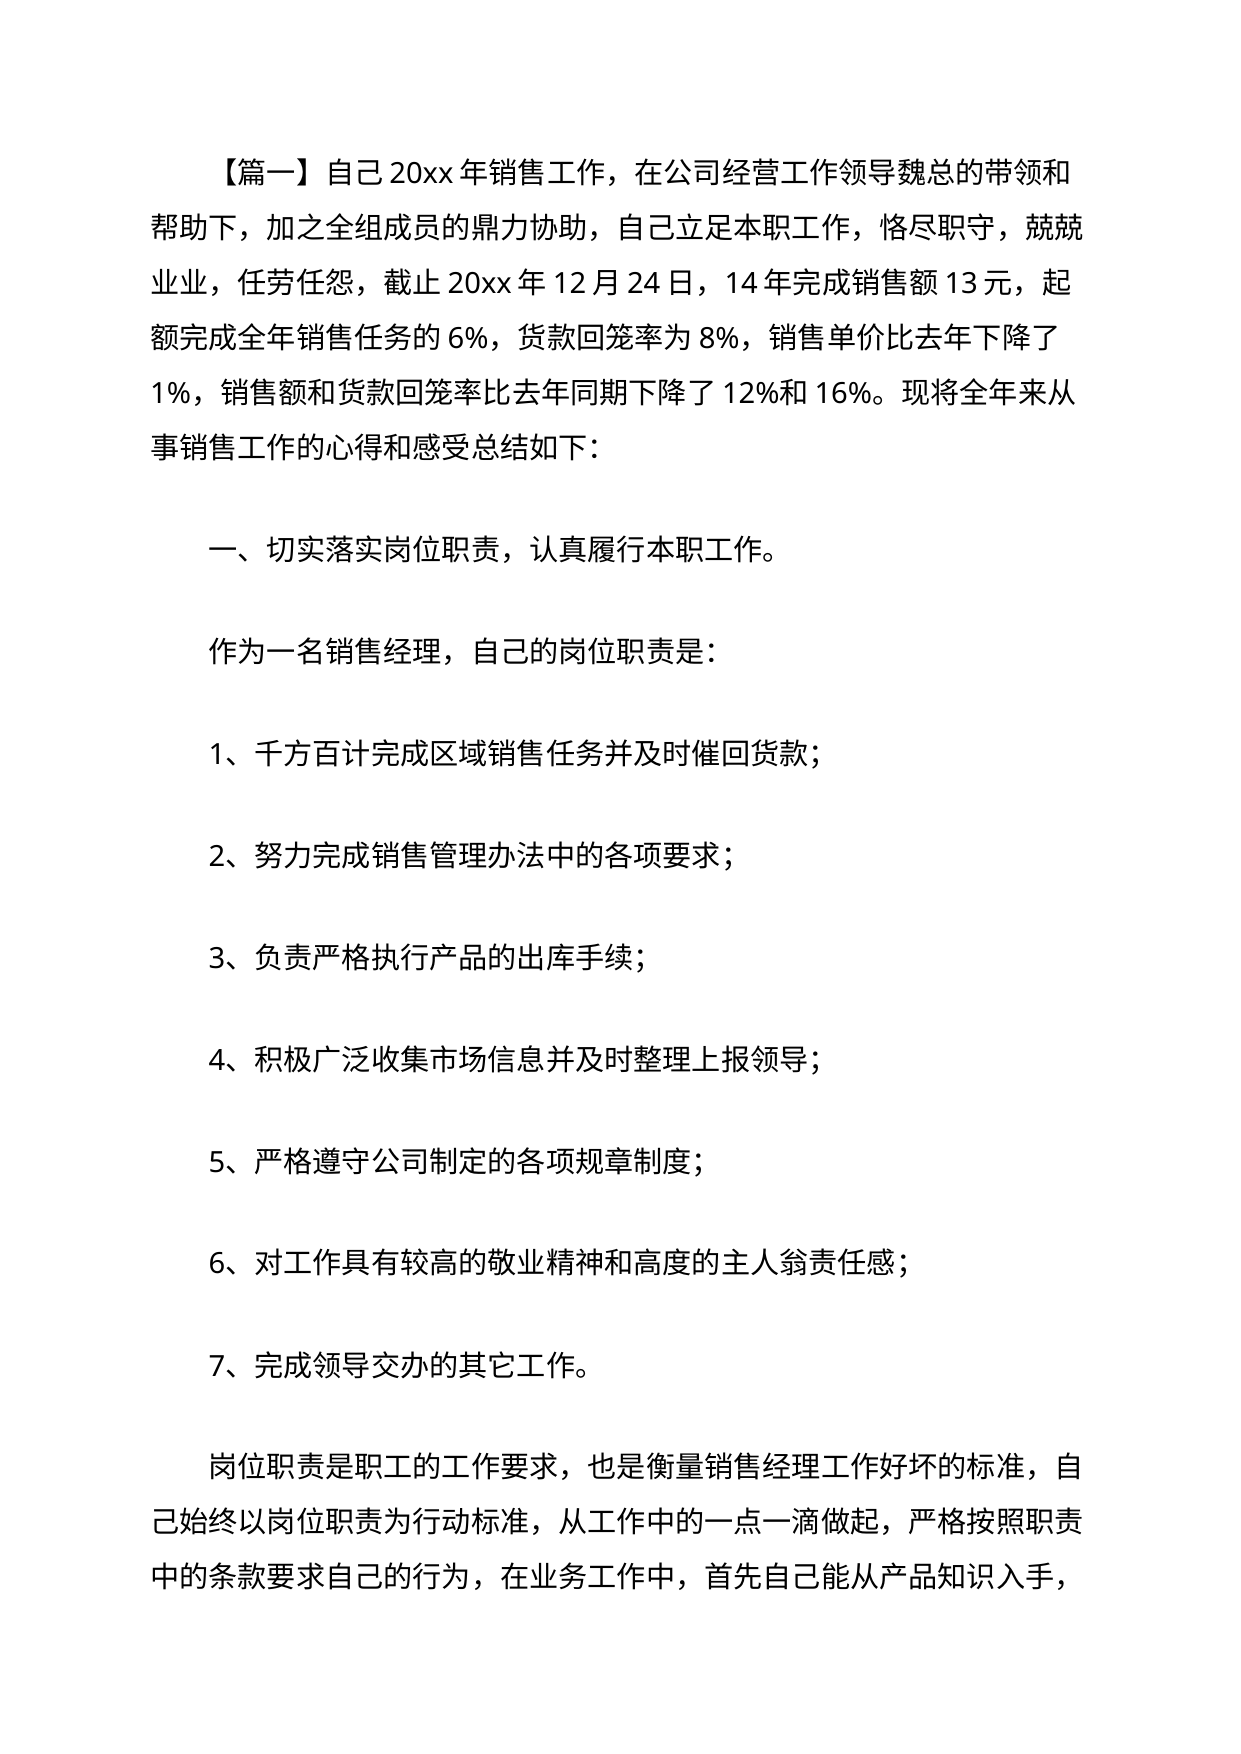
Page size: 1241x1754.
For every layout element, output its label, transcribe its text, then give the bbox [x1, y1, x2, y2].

text 4、积极广泛收集市场信息并及时整理上报领导； [150, 1036, 1090, 1078]
text 【篇一】自己20xx年销售工作，在公司经营工作领导魏总的带领和帮助下，加之全组成员的鼎力协助，自己立足本职工作，恪尽职守，兢兢业业，任劳任怨，截止20xx年12月24日，14年完成销售额13元，起额完成全年销售任务的6%，货款回笼率为8%，销售单价比去年下降了1%，销售额和货款回笼率比去年同期下降了12%和16%。现将全年来从事销售工作的心得和感受总结如下： [150, 150, 1090, 467]
text 5、严格遵守公司制定的各项规章制度； [150, 1138, 1090, 1181]
text 2、努力完成销售管理办法中的各项要求； [150, 832, 1090, 874]
text 3、负责严格执行产品的出库手续； [150, 934, 1090, 977]
text 一、切实落实岗位职责，认真履行本职工作。 [150, 527, 1090, 569]
text 作为一名销售经理，自己的岗位职责是： [150, 628, 1090, 671]
text 7、完成领导交办的其它工作。 [150, 1342, 1090, 1384]
text 1、千方百计完成区域销售任务并及时催回货款； [150, 730, 1090, 773]
text 6、对工作具有较高的敬业精神和高度的主人翁责任感； [150, 1240, 1090, 1282]
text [150, 1444, 1090, 1596]
